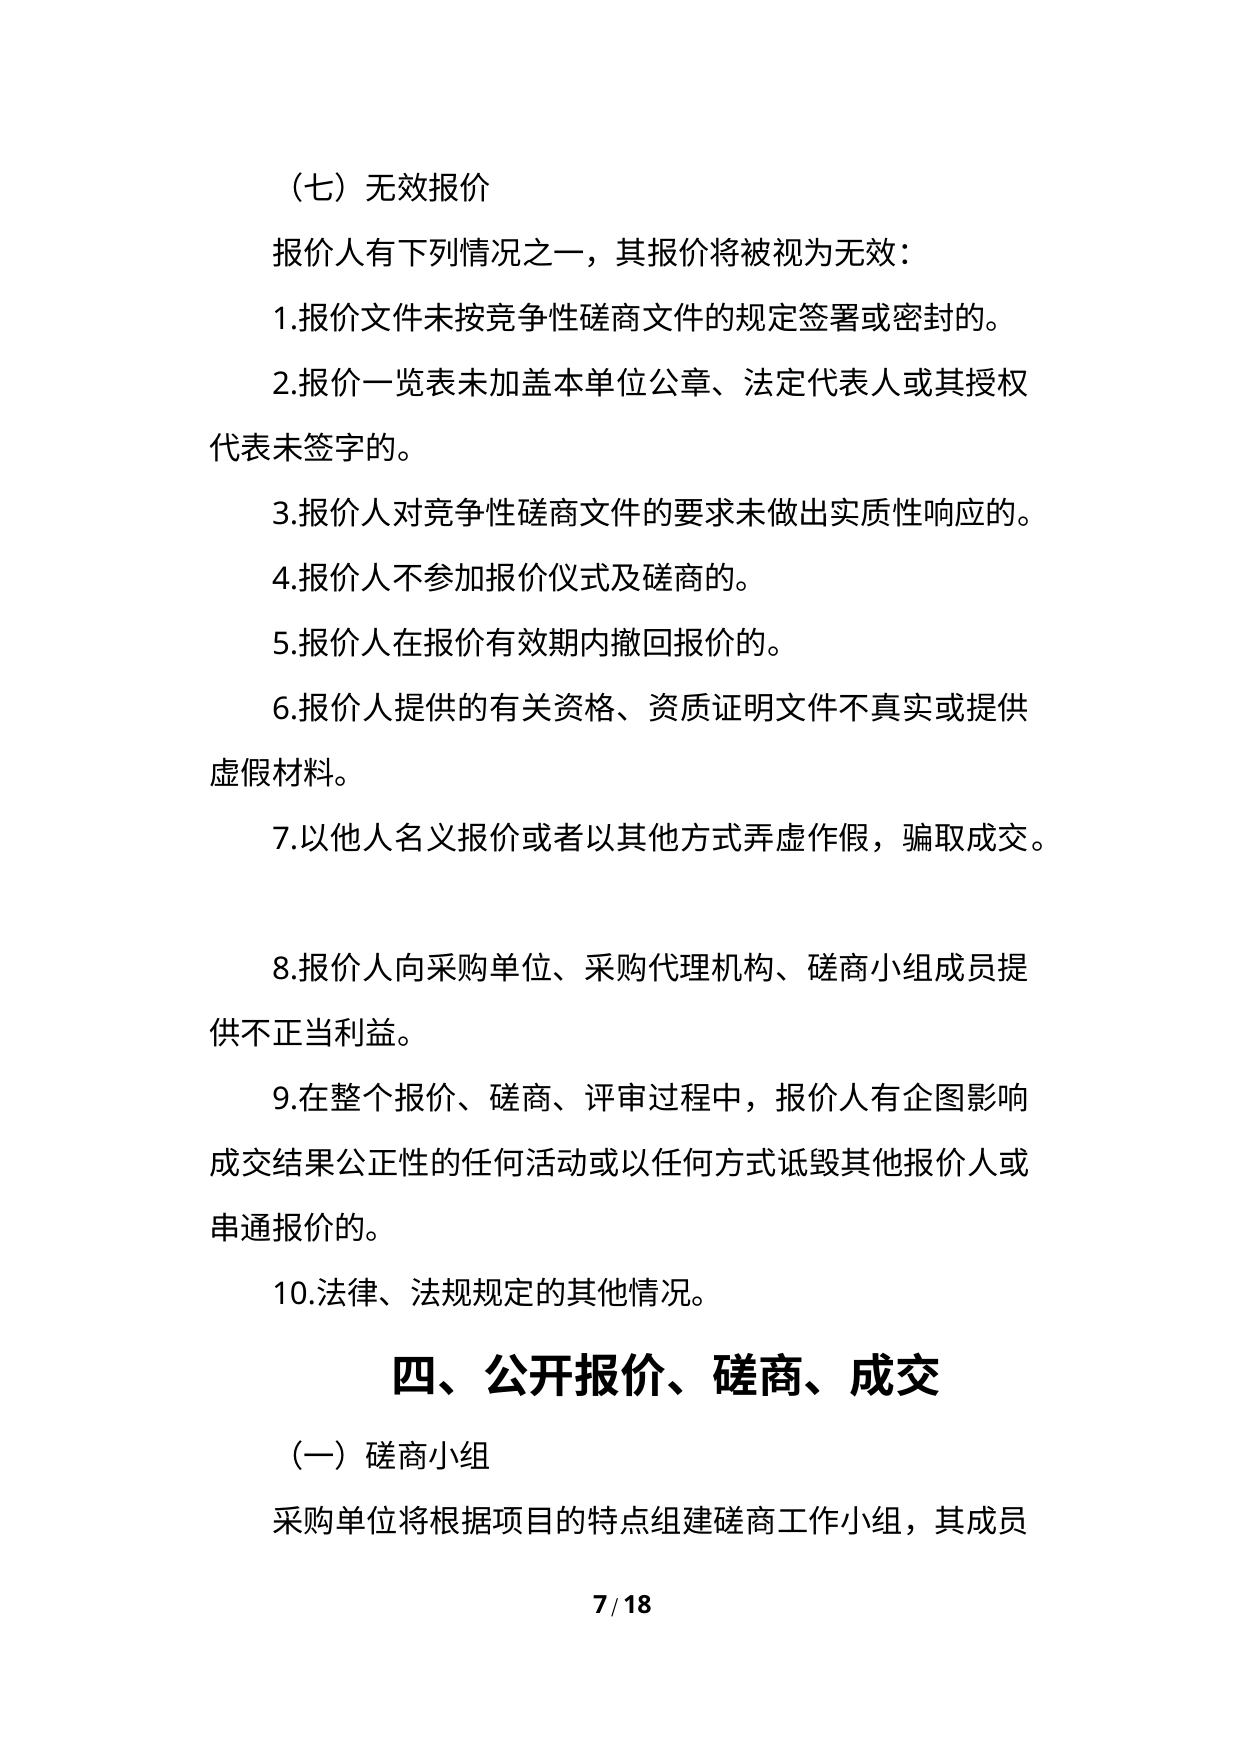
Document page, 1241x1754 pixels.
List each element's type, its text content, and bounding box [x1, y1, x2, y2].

text 8.报价人向采购单位、采购代理机构、磋商小组成员提供不正当利益。 [209, 933, 1031, 1063]
text 1.报价文件未按竞争性磋商文件的规定签署或密封的。 [209, 283, 1031, 348]
text 四、公开报价、磋商、成交 [209, 1323, 1031, 1421]
text 10.法律、法规规定的其他情况。 [209, 1258, 1031, 1323]
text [209, 1486, 1031, 1551]
text 6.报价人提供的有关资格、资质证明文件不真实或提供虚假材料。 [209, 673, 1031, 803]
text 3.报价人对竞争性磋商文件的要求未做出实质性响应的。 [209, 478, 1031, 543]
text 7.以他人名义报价或者以其他方式弄虚作假，骗取成交。 [209, 803, 1031, 933]
text 2.报价一览表未加盖本单位公章、法定代表人或其授权代表未签字的。 [209, 348, 1031, 478]
text 报价人有下列情况之一，其报价将被视为无效： [209, 218, 1031, 283]
text （一）磋商小组 [209, 1421, 1031, 1486]
text 5.报价人在报价有效期内撤回报价的。 [209, 608, 1031, 673]
text （七）无效报价 [209, 153, 1031, 218]
text 9.在整个报价、磋商、评审过程中，报价人有企图影响成交结果公正性的任何活动或以任何方式诋毁其他报价人或串通报价的。 [209, 1063, 1031, 1258]
text 4.报价人不参加报价仪式及磋商的。 [209, 543, 1031, 608]
